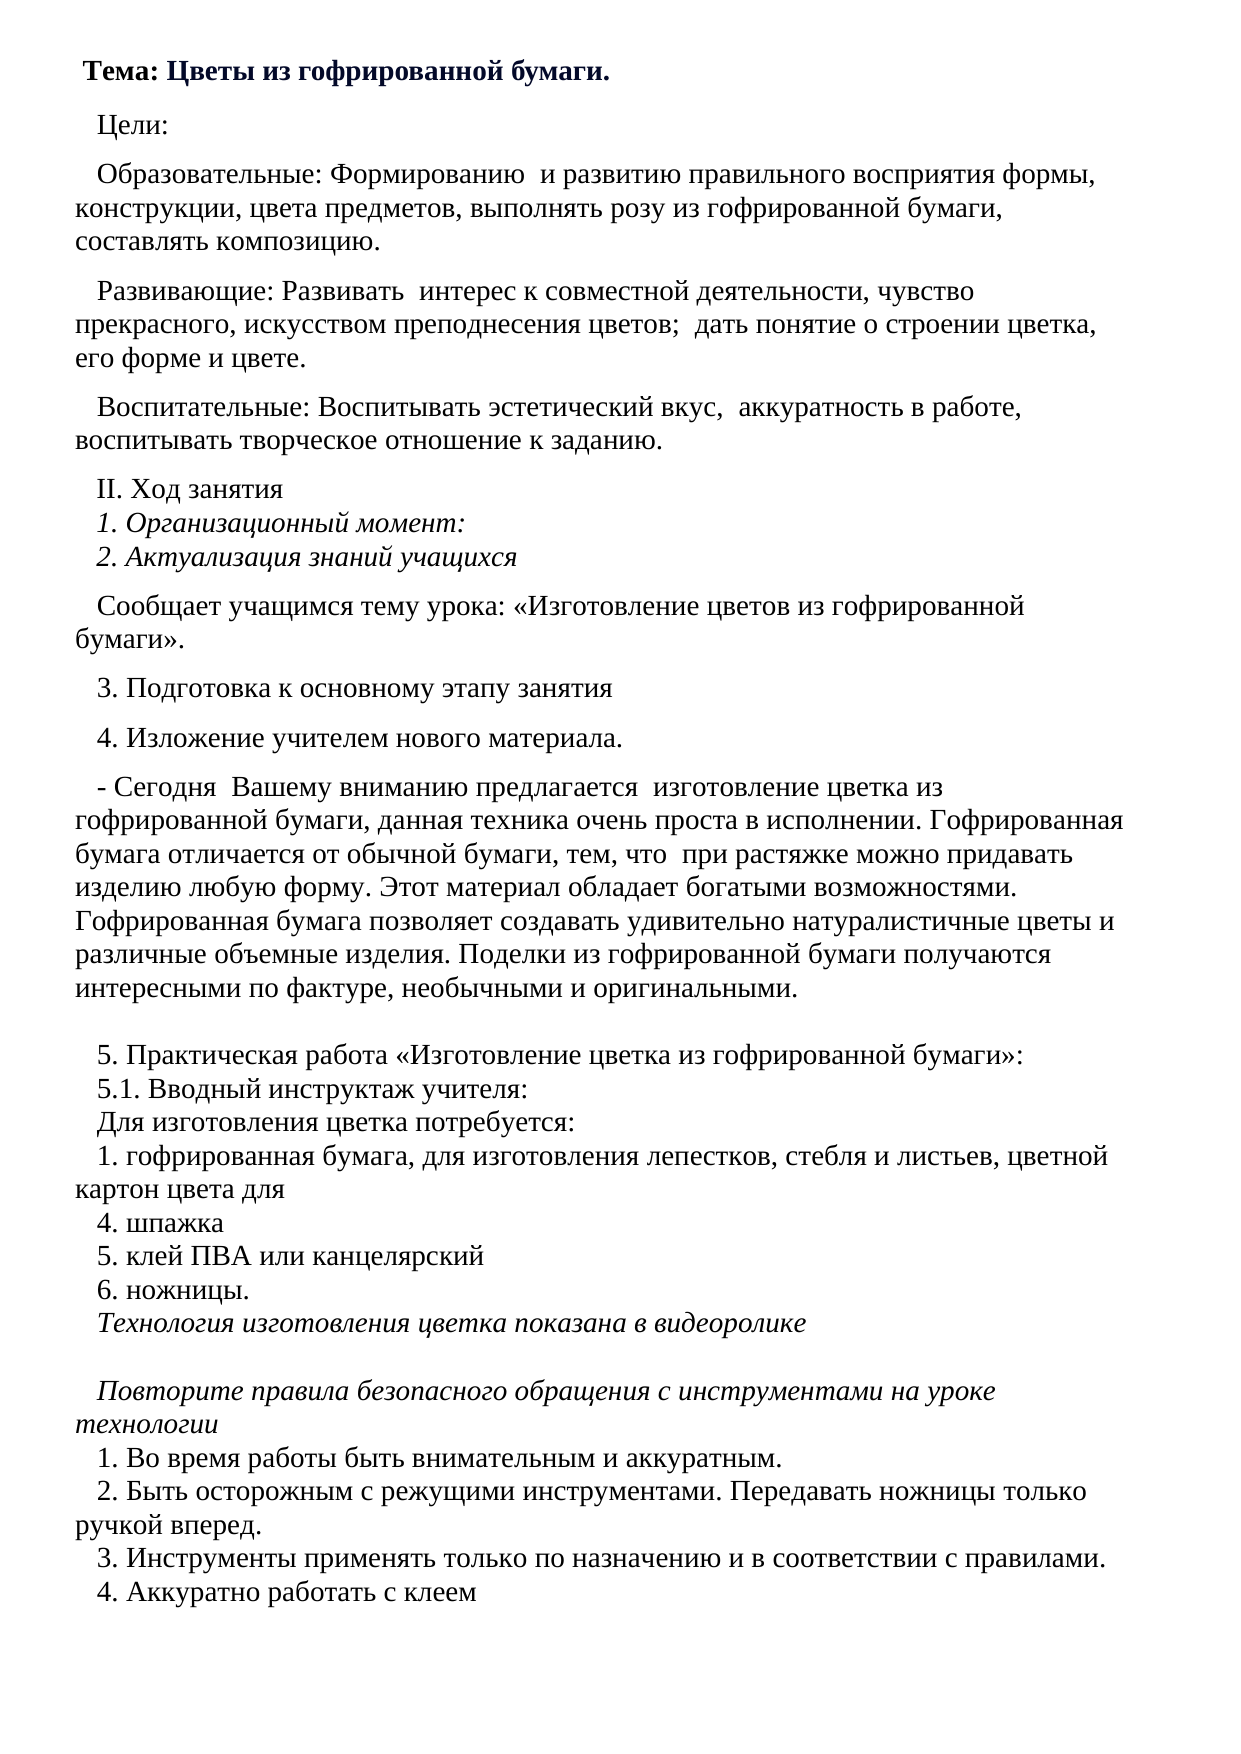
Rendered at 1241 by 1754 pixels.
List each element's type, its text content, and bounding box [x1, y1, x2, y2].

text 1. Во время работы быть внимательным и аккуратным. [75, 1440, 1136, 1473]
text II. Ход занятия [74, 472, 1136, 505]
text 3. Инструменты применять только по назначению и в соответствии с правилами. [75, 1540, 1136, 1574]
subtitle Тема: Цветы из гофрированной бумаги. [82, 53, 1128, 87]
text 5.1. Вводный инструктаж учителя: [75, 1071, 1136, 1104]
text Повторите правила безопасного обращения с инструментами на уроке технологии [75, 1373, 1136, 1440]
text - Сегодня Вашему вниманию предлагается изготовление цветка из гофрированной бумаги, данная техника очень проста в исполнении. Гофрированная бумага отличается от обычной бумаги, тем, что при растяжке можно придавать изделию любую форму. Этот материал обладает богатыми возможностями. Гофрированная бумага позволяет создавать удивительно натуралистичные цветы и различные объемные изделия. Поделки из гофрированной бумаги получаются интересными по фактуре, необычными и оригинальными. [75, 769, 1136, 1004]
text Цели: [75, 107, 1136, 141]
text Технология изготовления цветка показана в видеоролике [75, 1306, 1136, 1339]
text 4. Изложение учителем нового материала. [75, 720, 1136, 753]
text 5. Практическая работа «Изготовление цветка из гофрированной бумаги»: [75, 1037, 1136, 1071]
text 2. Быть осторожным с режущими инструментами. Передавать ножницы только ручкой вперед. [75, 1473, 1136, 1540]
text Воспитательные: Воспитывать эстетический вкус, аккуратность в работе, воспитывать творческое отношение к заданию. [75, 389, 1136, 456]
text Образовательные: Формированию и развитию правильного восприятия формы, конструкции, цвета предметов, выполнять розу из гофрированной бумаги, составлять композицию. [75, 156, 1136, 257]
text 4. Аккуратно работать с клеем [75, 1574, 1136, 1607]
text Развивающие: Развивать интерес к совместной деятельности, чувство прекрасного, искусством преподнесения цветов; дать понятие о строении цветка, его форме и цвете. [75, 273, 1136, 373]
text 2. Актуализация знаний учащихся [74, 539, 1136, 572]
text 3. Подготовка к основному этапу занятия [75, 671, 1136, 704]
text 1. гофрированная бумага, для изготовления лепестков, стебля и листьев, цветной картон цвета для [75, 1138, 1136, 1205]
text 6. ножницы. [75, 1272, 1136, 1306]
text Сообщает учащимся тему урока: «Изготовление цветов из гофрированной бумаги». [75, 588, 1136, 655]
text 5. клей ПВА или канцелярский [75, 1238, 1136, 1272]
text 4. шпажка [75, 1205, 1136, 1238]
text 1. Организационный момент: [74, 505, 1136, 539]
text Для изготовления цветка потребуется: [75, 1104, 1136, 1138]
